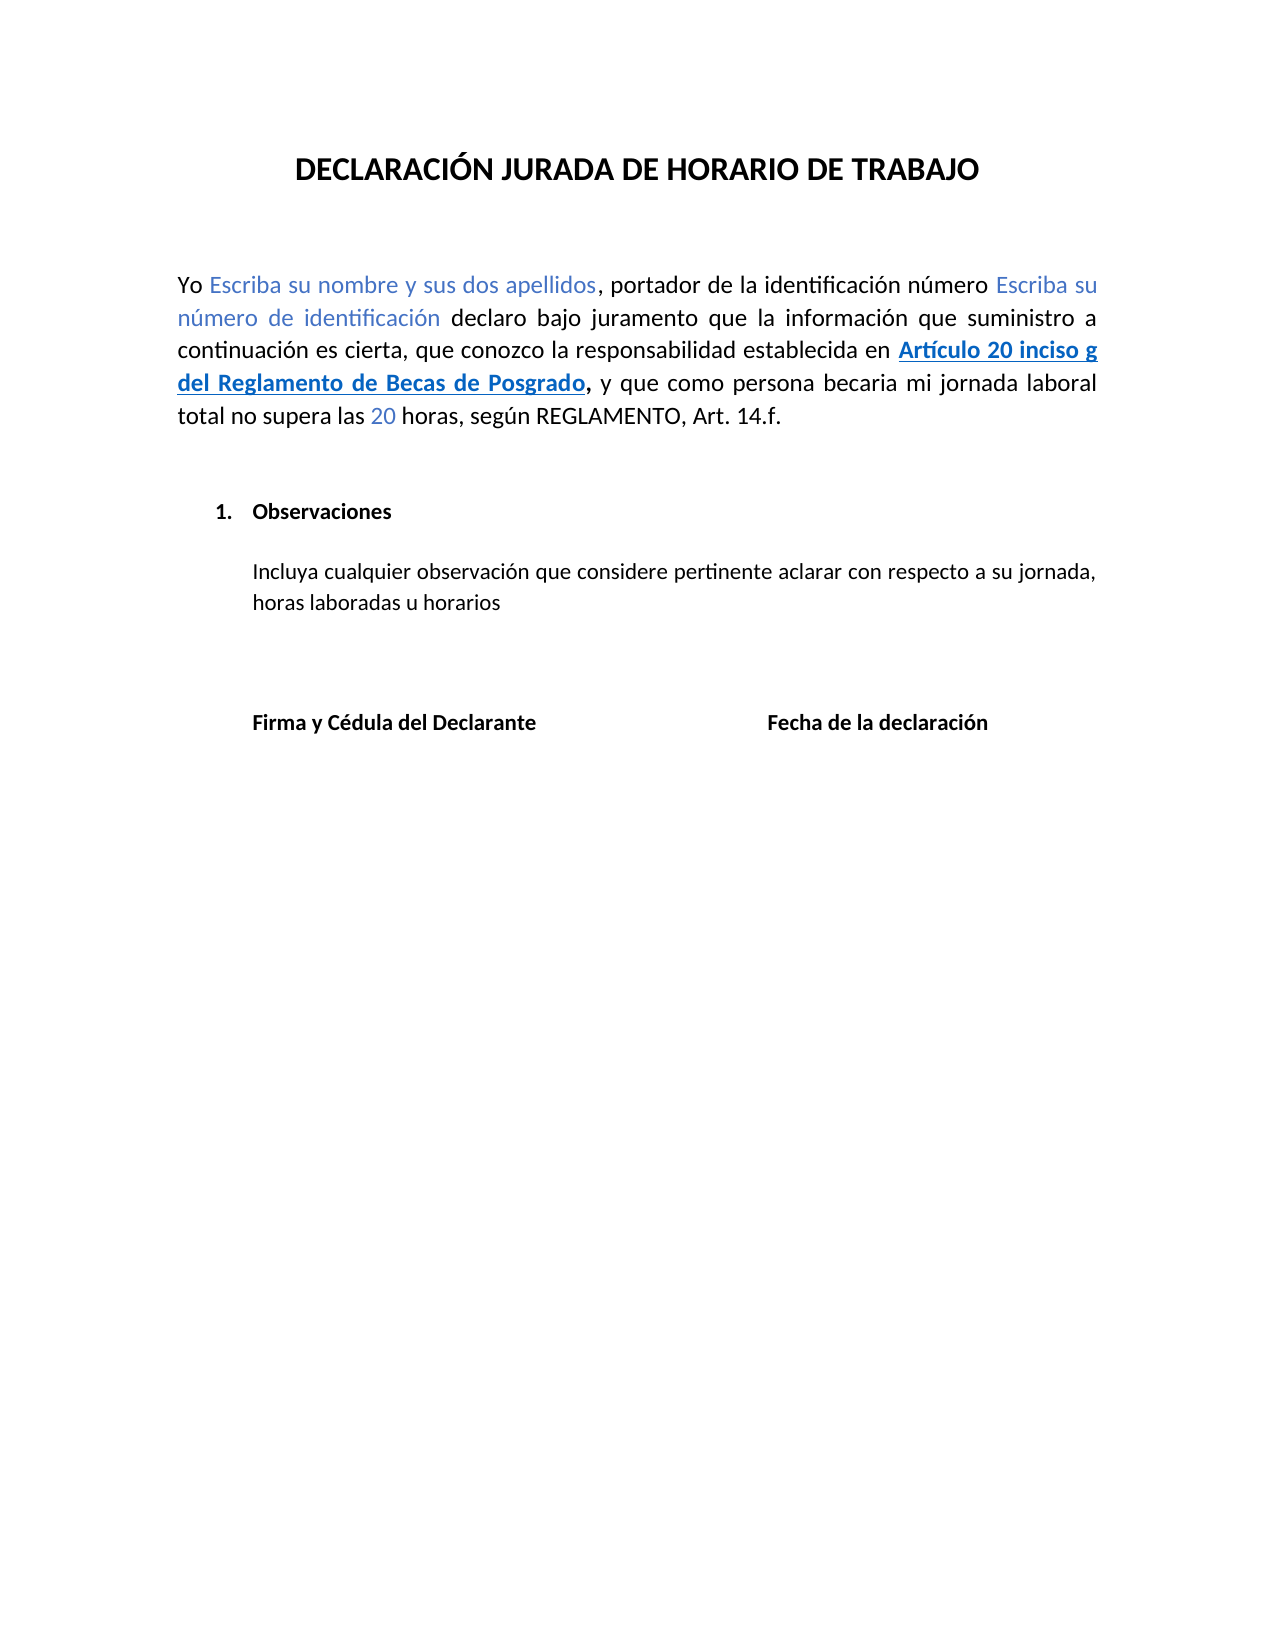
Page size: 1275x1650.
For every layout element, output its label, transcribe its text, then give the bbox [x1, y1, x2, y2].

list Observaciones [215, 497, 1098, 525]
text DECLARACIÓN JURADA DE HORARIO DE TRABAJO [177, 148, 1098, 188]
text Yo , portador de la identificación número declaro bajo juramento que la información que suministro a continuación es cierta, que conozco la responsabilidad establecida en Artículo 20 inciso g del Reglamento de Becas de Posgrado, y que como persona becaria mi jornada laboral total no supera las horas, según REGLAMENTO, Art. 14.f. [177, 269, 1098, 431]
list Firma y Cédula del Declarante Fecha de la declaración [252, 708, 1098, 736]
